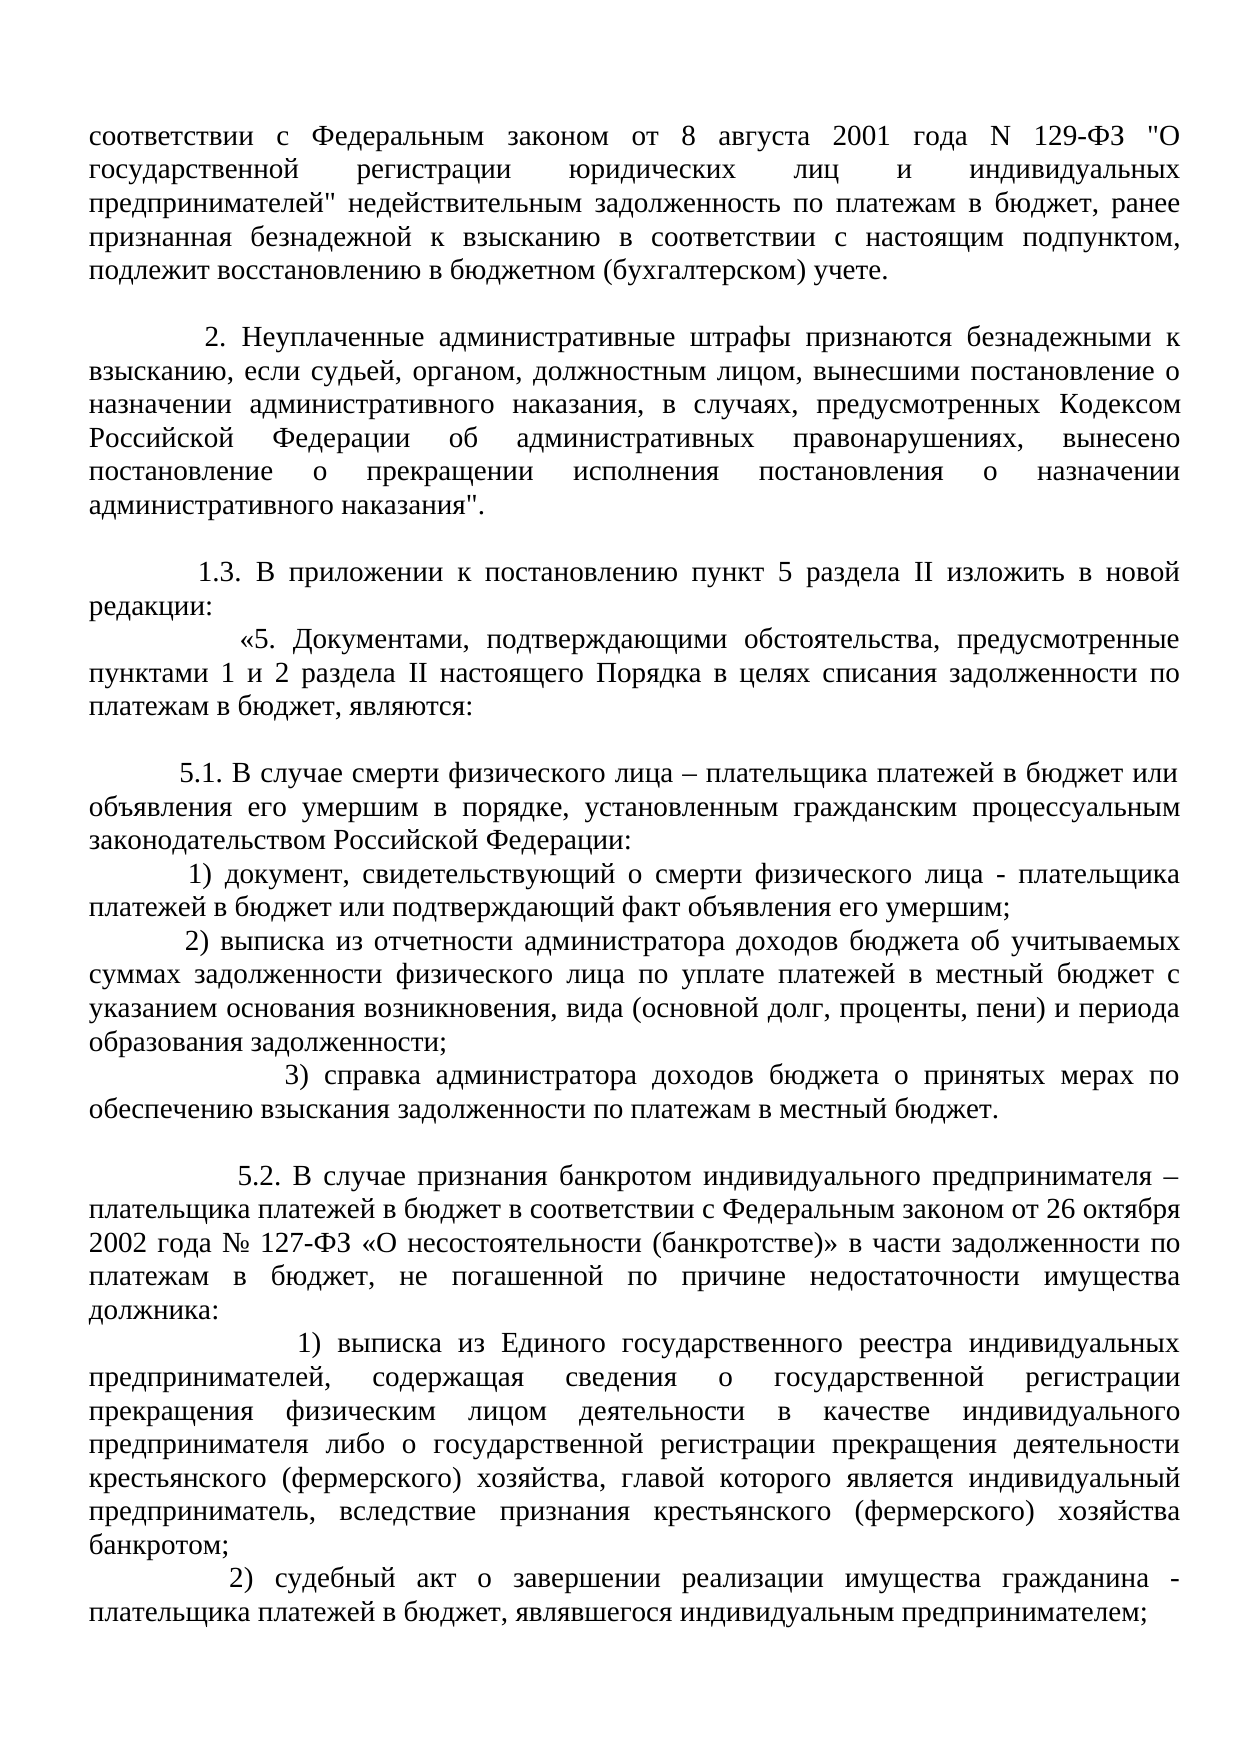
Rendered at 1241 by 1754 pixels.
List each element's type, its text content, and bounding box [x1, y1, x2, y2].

text «5. Документами, подтверждающими обстоятельства, предусмотренные пунктами 1 и 2 раздела II настоящего Порядка в целях списания задолженности по платежам в бюджет, являются: [89, 621, 1181, 722]
text 1) выписка из Единого государственного реестра индивидуальных предпринимателей, содержащая сведения о государственной регистрации прекращения физическим лицом деятельности в качестве индивидуального предпринимателя либо о государственной регистрации прекращения деятельности крестьянского (фермерского) хозяйства, главой которого является индивидуальный предприниматель, вследствие признания крестьянского (фермерского) хозяйства банкротом; [89, 1326, 1181, 1560]
text 3) справка администратора доходов бюджета о принятых мерах по обеспечению взыскания задолженности по платежам в местный бюджет. [89, 1057, 1181, 1124]
text 1) документ, свидетельствующий о смерти физического лица - плательщика платежей в бюджет или подтверждающий факт объявления его умершим; [89, 856, 1181, 923]
text 2. Неуплаченные административные штрафы признаются безнадежными к взысканию, если судьей, органом, должностным лицом, вынесшими постановление о назначении административного наказания, в случаях, предусмотренных Кодексом Российской Федерации об административных правонарушениях, вынесено постановление о прекращении исполнения постановления о назначении административного наказания". [89, 319, 1181, 521]
text 2) судебный акт о завершении реализации имущества гражданина - плательщика платежей в бюджет, являвшегося индивидуальным предпринимателем; [89, 1560, 1181, 1627]
text 5.2. В случае признания банкротом индивидуального предпринимателя – плательщика платежей в бюджет в соответствии с Федеральным законом от 26 октября 2002 года № 127-ФЗ «О несостоятельности (банкротстве)» в части задолженности по платежам в бюджет, не погашенной по причине недостаточности имущества должника: [89, 1158, 1181, 1326]
text 2) выписка из отчетности администратора доходов бюджета об учитываемых суммах задолженности физического лица по уплате платежей в местный бюджет с указанием основания возникновения, вида (основной долг, проценты, пени) и периода образования задолженности; [89, 923, 1181, 1057]
text 1.3. В приложении к постановлению пункт 5 раздела II изложить в новой редакции: [89, 554, 1181, 621]
text 5.1. В случае смерти физического лица – плательщика платежей в бюджет или объявления его умершим в порядке, установленным гражданским процессуальным законодательством Российской Федерации: [89, 755, 1181, 856]
